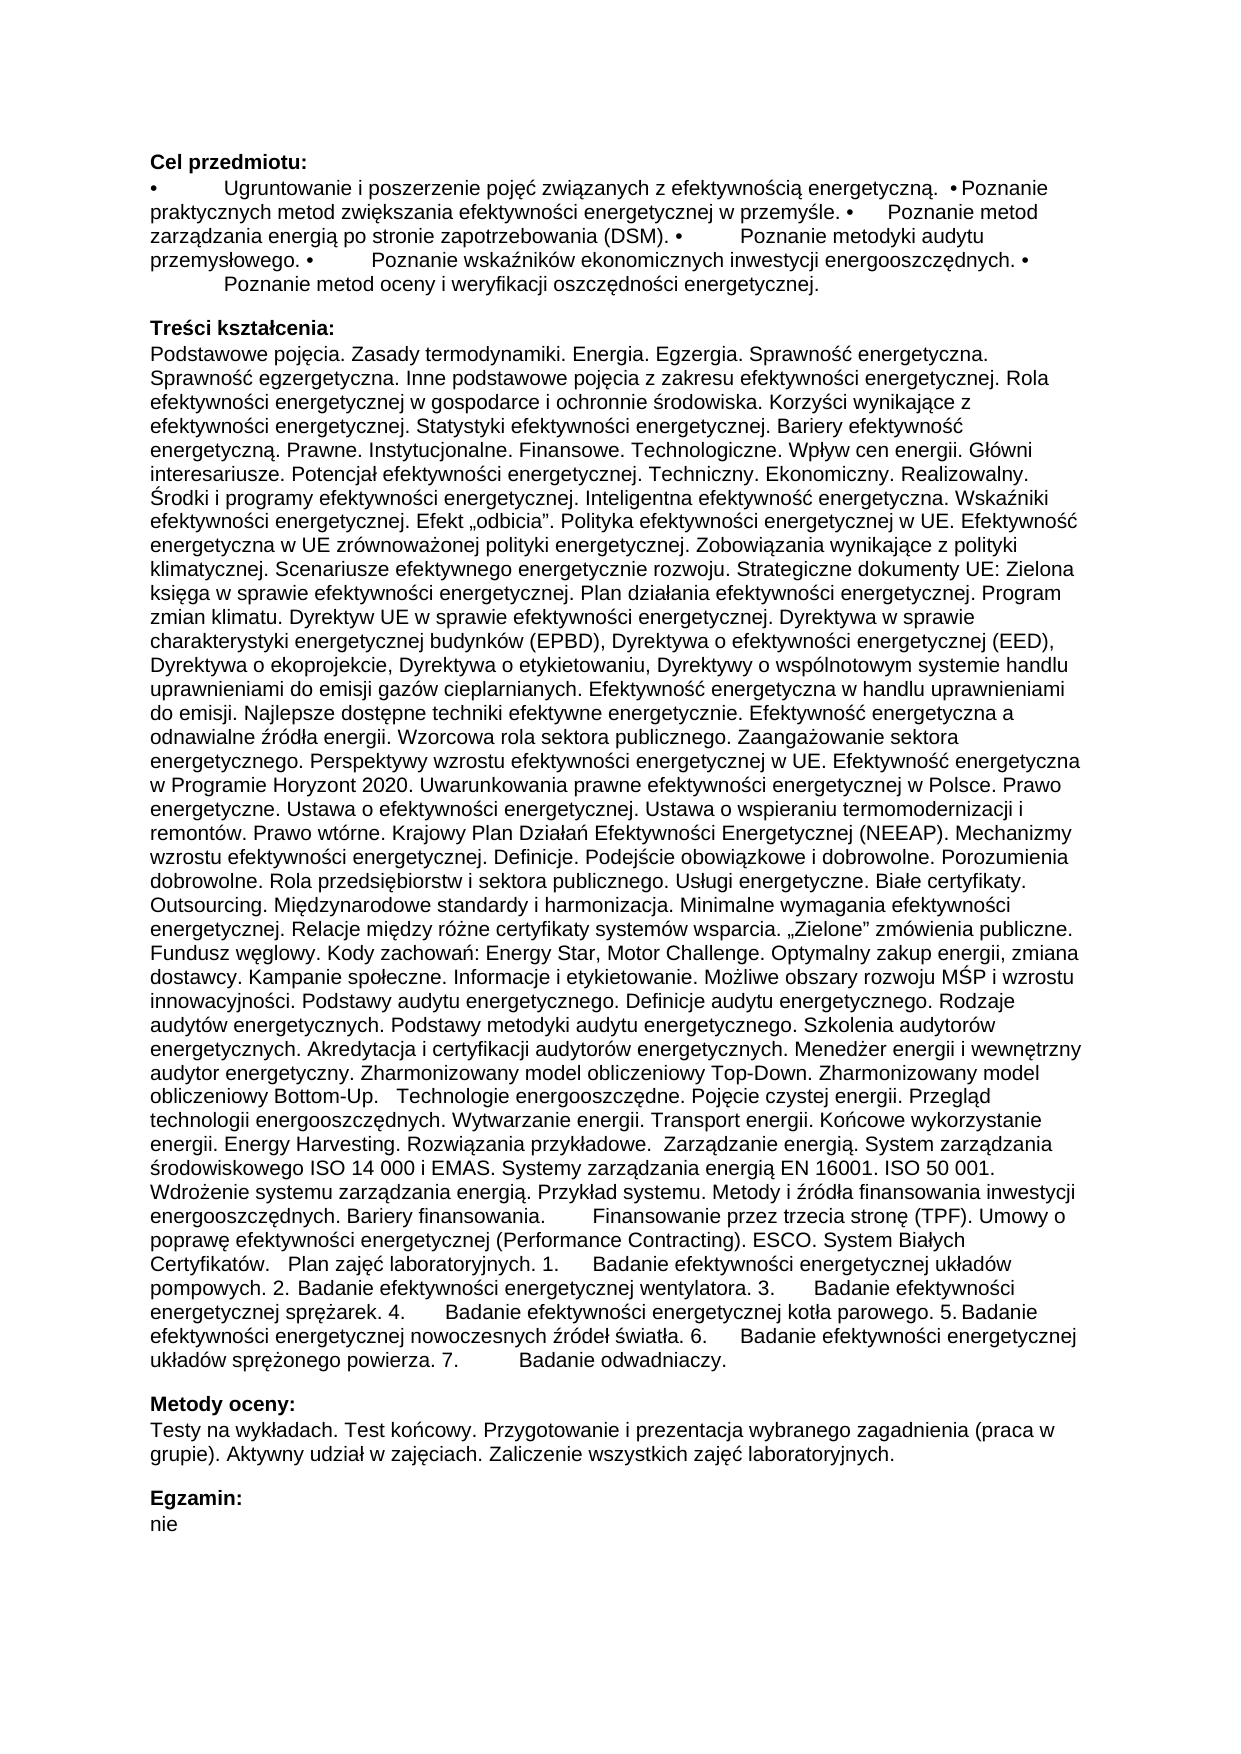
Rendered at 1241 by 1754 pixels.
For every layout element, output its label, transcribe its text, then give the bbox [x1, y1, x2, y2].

text Metody oceny: [150, 1392, 1090, 1416]
text Testy na wykładach. Test końcowy. Przygotowanie i prezentacja wybranego zagadnienia (praca w grupie). Aktywny udział w zajęciach. Zaliczenie wszystkich zajęć laboratoryjnych. [150, 1418, 1090, 1466]
text Treści kształcenia: [150, 316, 1090, 339]
text Podstawowe pojęcia. Zasady termodynamiki. Energia. Egzergia. Sprawność energetyczna. Sprawność egzergetyczna. Inne podstawowe pojęcia z zakresu efektywności energetycznej. Rola efektywności energetycznej w gospodarce i ochronnie środowiska. Korzyści wynikające z efektywności energetycznej. Statystyki efektywności energetycznej. Bariery efektywność energetyczną. Prawne. Instytucjonalne. Finansowe. Technologiczne. Wpływ cen energii. Główni interesariusze. Potencjał efektywności energetycznej. Techniczny. Ekonomiczny. Realizowalny. Środki i programy efektywności energetycznej. Inteligentna efektywność energetyczna. Wskaźniki efektywności energetycznej. Efekt „odbicia”. Polityka efektywności energetycznej w UE. Efektywność energetyczna w UE zrównoważonej polityki energetycznej. Zobowiązania wynikające z polityki klimatycznej. Scenariusze efektywnego energetycznie rozwoju. Strategiczne dokumenty UE: Zielona księga w sprawie efektywności energetycznej. Plan działania efektywności energetycznej. Program zmian klimatu. Dyrektyw UE w sprawie efektywności energetycznej. Dyrektywa w sprawie charakterystyki energetycznej budynków (EPBD), Dyrektywa o efektywności energetycznej (EED), Dyrektywa o ekoprojekcie, Dyrektywa o etykietowaniu, Dyrektywy o wspólnotowym systemie handlu uprawnieniami do emisji gazów cieplarnianych. Efektywność energetyczna w handlu uprawnieniami do emisji. Najlepsze dostępne techniki efektywne energetycznie. Efektywność energetyczna a odnawialne źródła energii. Wzorcowa rola sektora publicznego. Zaangażowanie sektora energetycznego. Perspektywy wzrostu efektywności energetycznej w UE. Efektywność energetyczna w Programie Horyzont 2020. Uwarunkowania prawne efektywności energetycznej w Polsce. Prawo energetyczne. Ustawa o efektywności energetycznej. Ustawa o wspieraniu termomodernizacji i remontów. Prawo wtórne. Krajowy Plan Działań Efektywności Energetycznej (NEEAP). Mechanizmy wzrostu efektywności energetycznej. Definicje. Podejście obowiązkowe i dobrowolne. Porozumienia dobrowolne. Rola przedsiębiorstw i sektora publicznego. Usługi energetyczne. Białe certyfikaty. Outsourcing. Międzynarodowe standardy i harmonizacja. Minimalne wymagania efektywności energetycznej. Relacje między różne certyfikaty systemów wsparcia. „Zielone” zmówienia publiczne. Fundusz węglowy. Kody zachowań: Energy Star, Motor Challenge. Optymalny zakup energii, zmiana dostawcy. Kampanie społeczne. Informacje i etykietowanie. Możliwe obszary rozwoju MŚP i wzrostu innowacyjności. Podstawy audytu energetycznego. Definicje audytu energetycznego. Rodzaje audytów energetycznych. Podstawy metodyki audytu energetycznego. Szkolenia audytorów energetycznych. Akredytacja i certyfikacji audytorów energetycznych. Menedżer energii i wewnętrzny audytor energetyczny. Zharmonizowany model obliczeniowy Top-Down. Zharmonizowany model obliczeniowy Bottom-Up. Technologie energooszczędne. Pojęcie czystej energii. Przegląd technologii energooszczędnych. Wytwarzanie energii. Transport energii. Końcowe wykorzystanie energii. Energy Harvesting. Rozwiązania przykładowe. Zarządzanie energią. System zarządzania środowiskowego ISO 14 000 i EMAS. Systemy zarządzania energią EN 16001. ISO 50 001. Wdrożenie systemu zarządzania energią. Przykład systemu. Metody i źródła finansowania inwestycji energooszczędnych. Bariery finansowania. Finansowanie przez trzecia stronę (TPF). Umowy o poprawę efektywności energetycznej (Performance Contracting). ESCO. System Białych Certyfikatów. Plan zajęć laboratoryjnych. 1. Badanie efektywności energetycznej układów pompowych. 2. Badanie efektywności energetycznej wentylatora. 3. Badanie efektywności energetycznej sprężarek. 4. Badanie efektywności energetycznej kotła parowego. 5. Badanie efektywności energetycznej nowoczesnych źródeł światła. 6. Badanie efektywności energetycznej układów sprężonego powierza. 7. Badanie odwadniaczy. [150, 342, 1090, 1372]
text Cel przedmiotu: [150, 150, 1090, 174]
text • Ugruntowanie i poszerzenie pojęć związanych z efektywnością energetyczną. • Poznanie praktycznych metod zwiększania efektywności energetycznej w przemyśle. • Poznanie metod zarządzania energią po stronie zapotrzebowania (DSM). • Poznanie metodyki audytu przemysłowego. • Poznanie wskaźników ekonomicznych inwestycji energooszczędnych. • Poznanie metod oceny i weryfikacji oszczędności energetycznej. [150, 176, 1090, 296]
text Egzamin: [150, 1485, 1090, 1509]
text nie [150, 1511, 1090, 1535]
